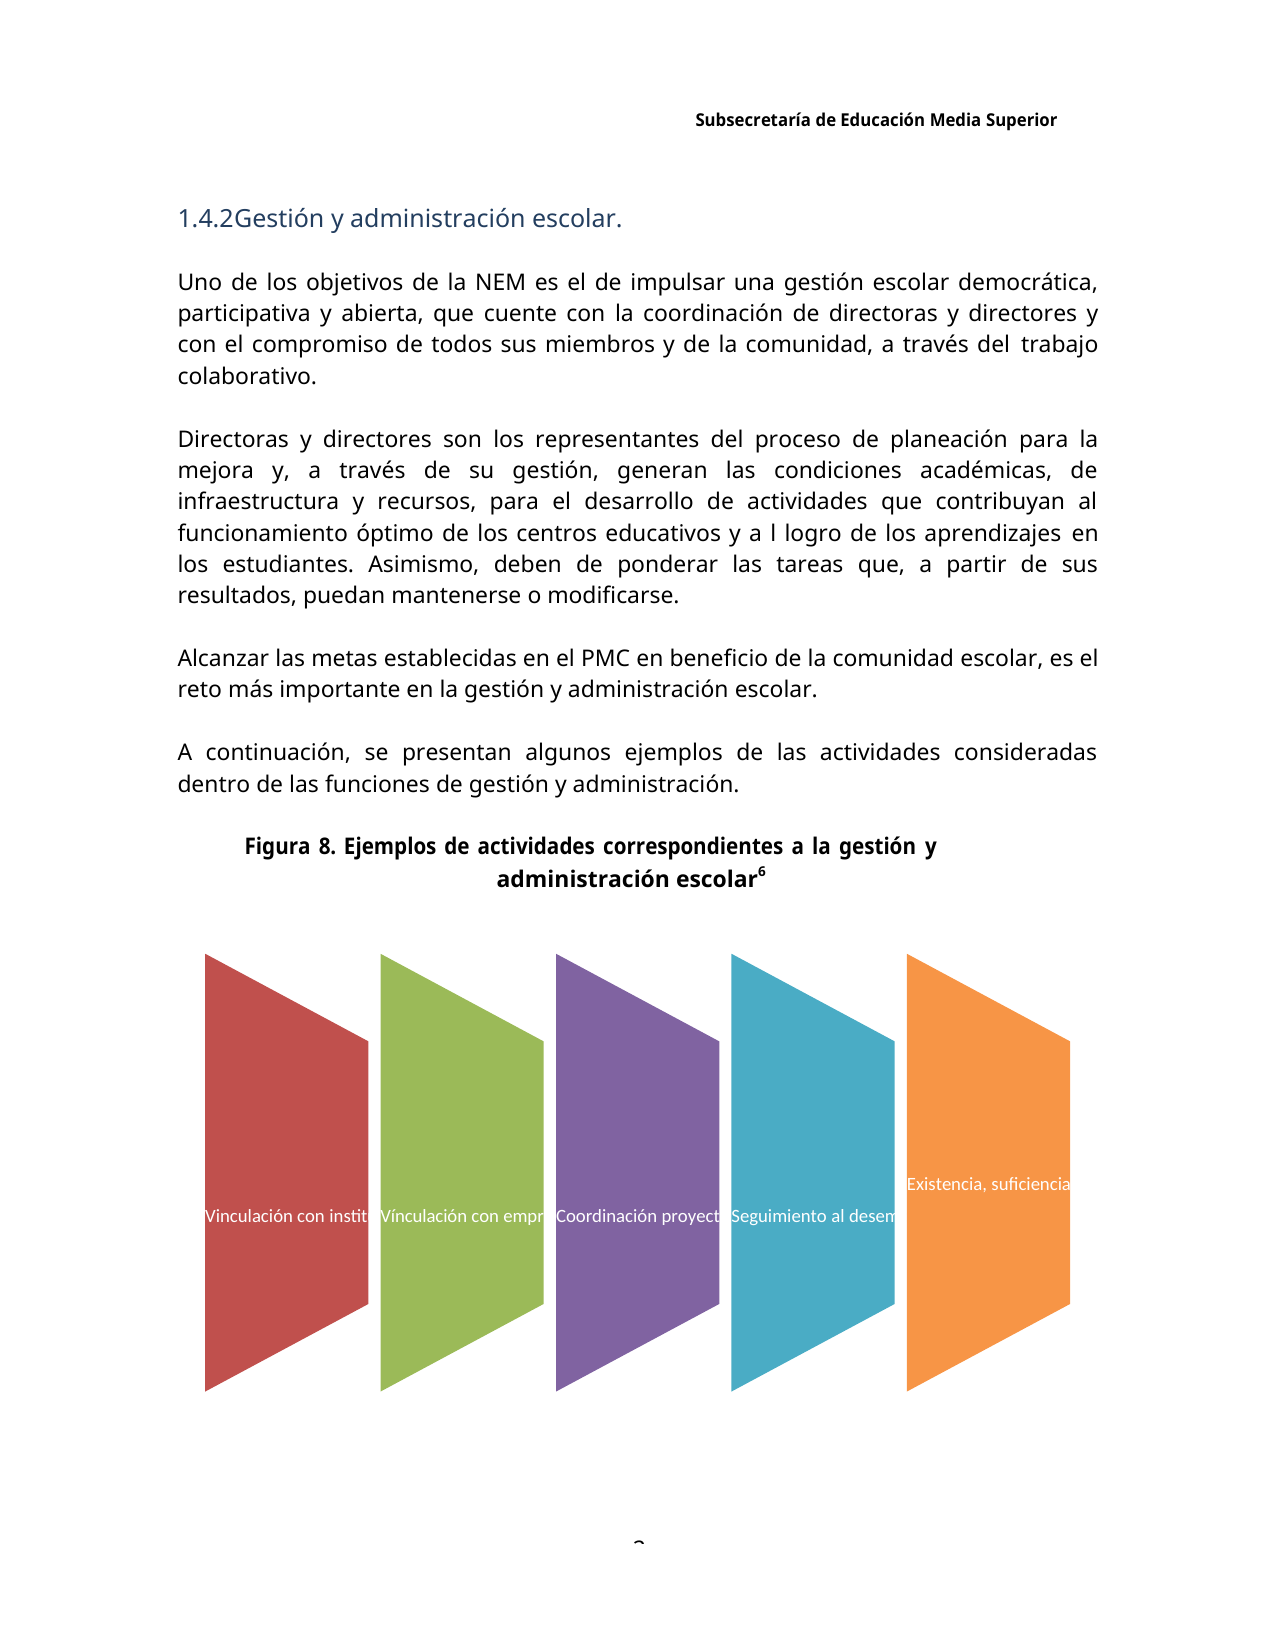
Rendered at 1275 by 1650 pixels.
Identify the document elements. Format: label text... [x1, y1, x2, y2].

subtitle Gestión y administración escolar. [177, 201, 1189, 234]
text Uno de los objetivos de la NEM es el de impulsar una gestión escolar democrática, participativa y abierta, que cuente con la coordinación de directoras y directores y con el compromiso de todos sus miembros y de la comunidad, a través del trabajo colaborativo. [177, 266, 1098, 391]
text Alcanzar las metas establecidas en el PMC en beneficio de la comunidad escolar, es el reto más importante en la gestión y administración escolar. [177, 642, 1098, 704]
text A continuación, se presentan algunos ejemplos de las actividades consideradas dentro de las funciones de gestión y administración. [177, 736, 1098, 799]
subtitle Figura 8. Ejemplos de actividades correspondientes a la gestión y administración escolar6 [244, 830, 1099, 894]
text Directoras y directores son los representantes del proceso de planeación para la mejora y, a través de su gestión, generan las condiciones académicas, de infraestructura y recursos, para el desarrollo de actividades que contribuyan al funcionamiento óptimo de los centros educativos y a l logro de los aprendizajes en los estudiantes. Asimismo, deben de ponderar las tareas que, a partir de sus resultados, puedan mantenerse o modificarse. [177, 423, 1098, 610]
